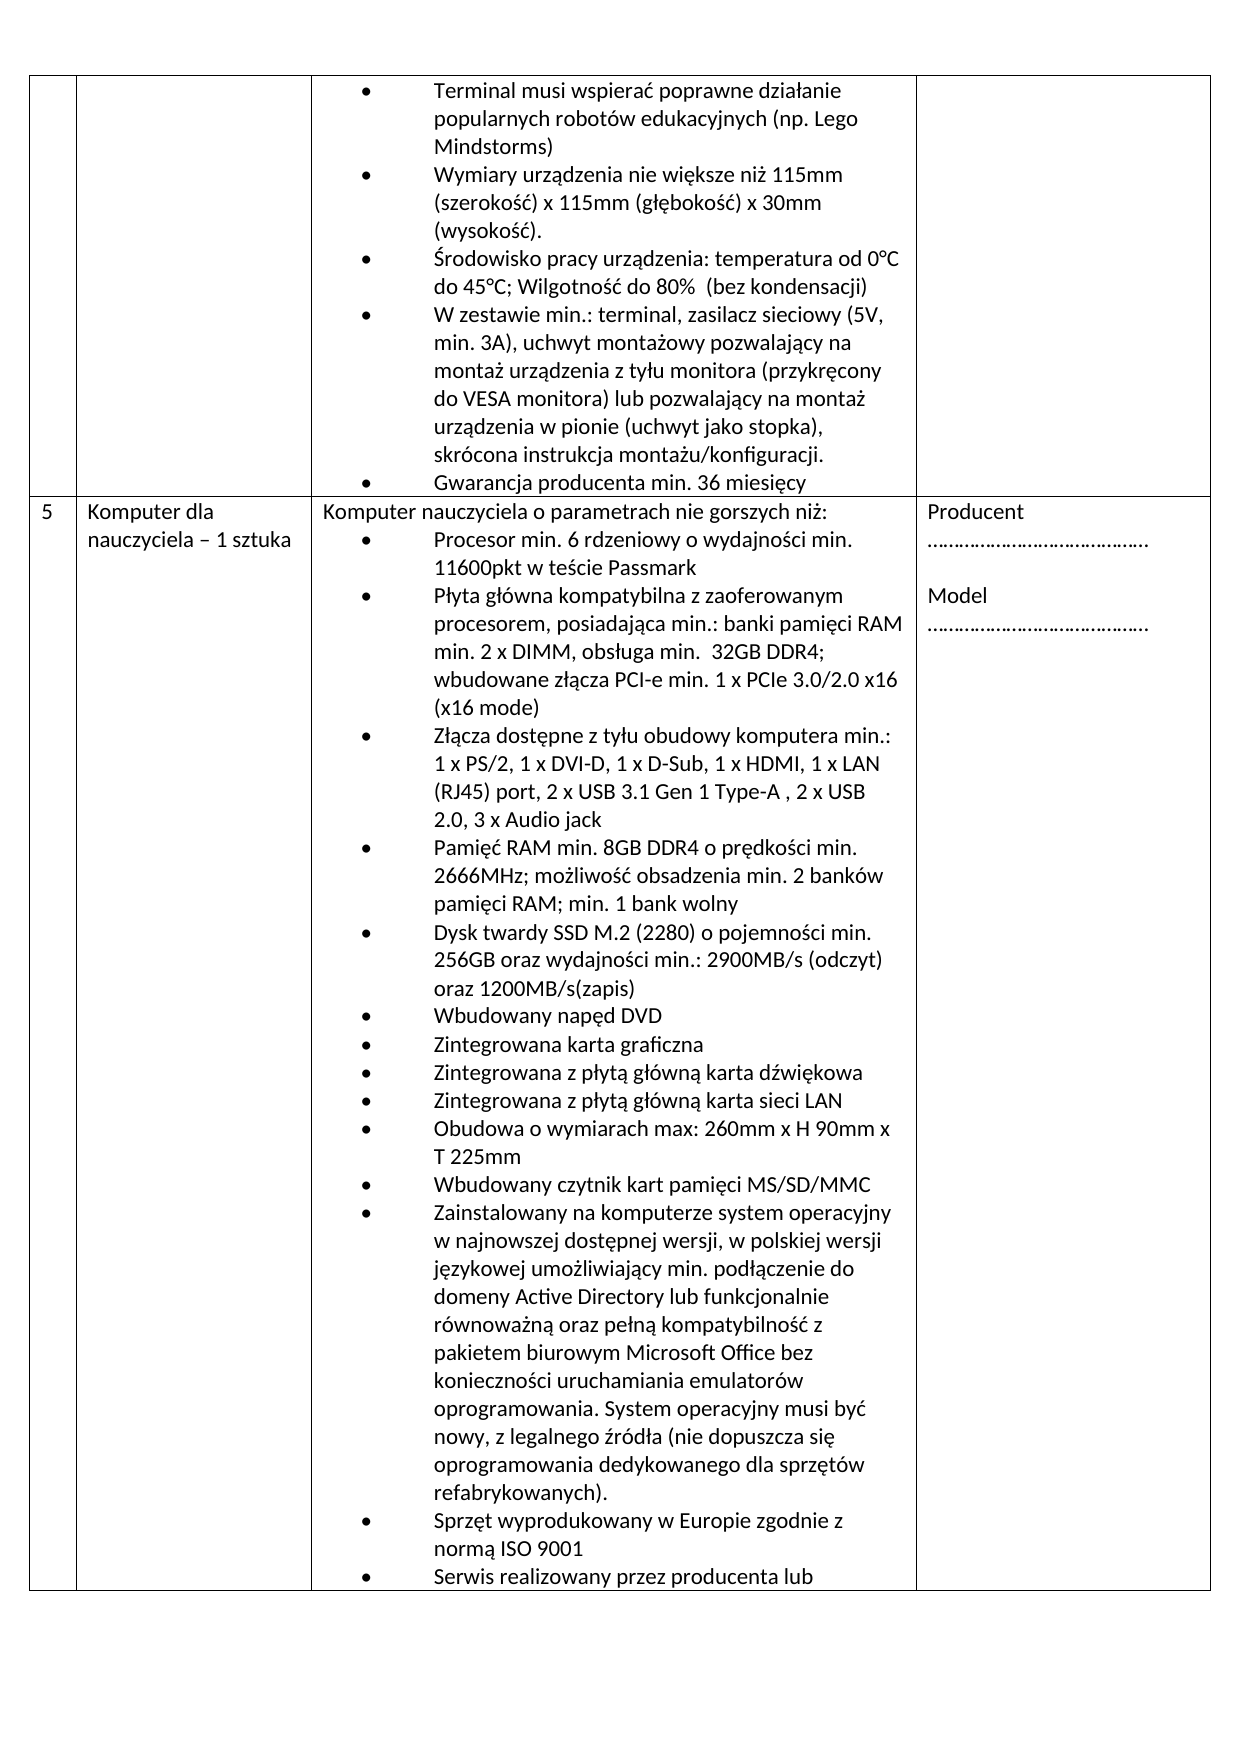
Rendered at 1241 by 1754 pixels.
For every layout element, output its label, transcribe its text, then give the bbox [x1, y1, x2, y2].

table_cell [77, 497, 311, 1590]
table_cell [77, 76, 311, 496]
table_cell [917, 76, 1210, 496]
table_cell 5 [30, 497, 76, 1590]
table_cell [917, 497, 1210, 1590]
table_cell 4 [30, 76, 76, 496]
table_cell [312, 76, 916, 496]
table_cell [312, 497, 916, 1590]
